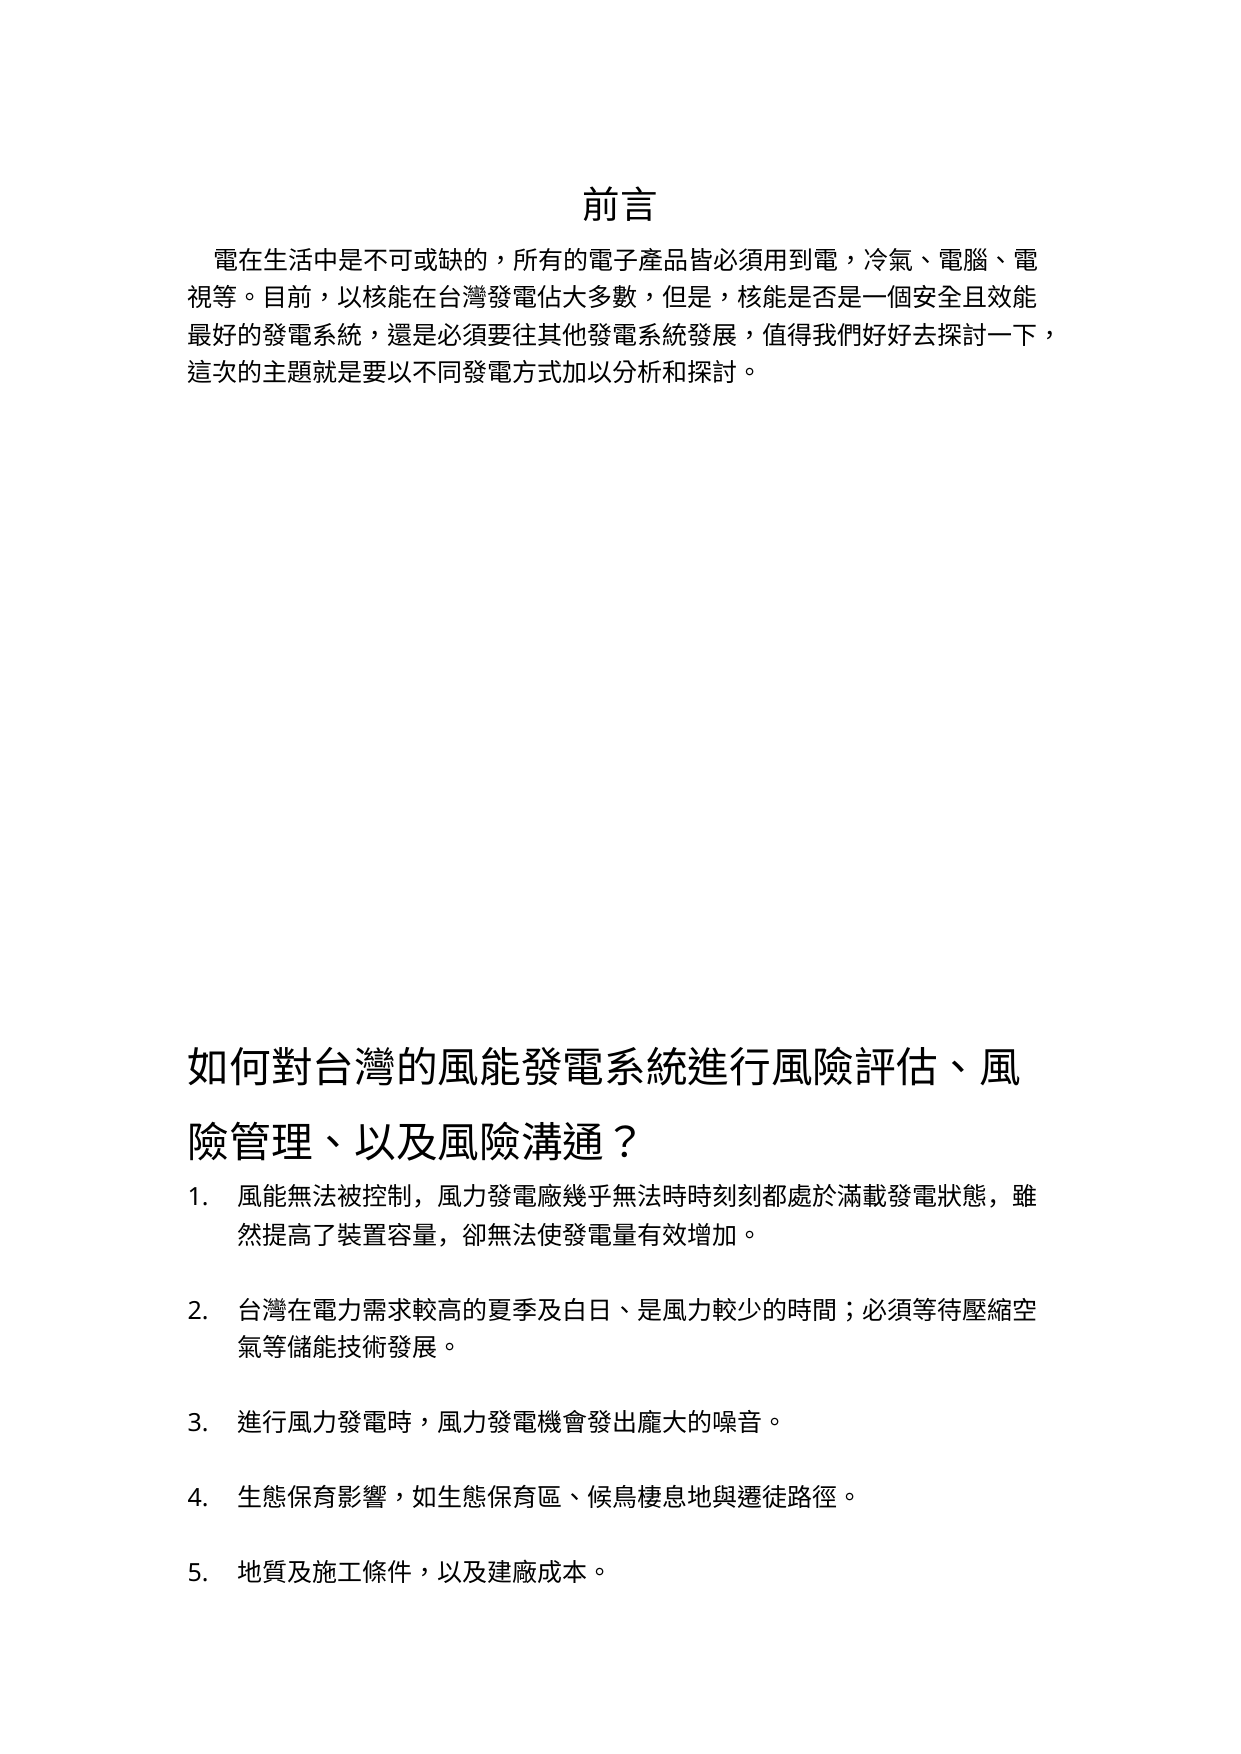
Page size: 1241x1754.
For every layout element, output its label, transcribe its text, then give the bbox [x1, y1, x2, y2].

text 電在生活中是不可或缺的，所有的電子產品皆必須用到電，冷氣、電腦、電視等。目前，以核能在台灣發電佔大多數，但是，核能是否是一個安全且效能最好的發電系統，還是必須要往其他發電系統發展，值得我們好好去探討一下，這次的主題就是要以不同發電方式加以分析和探討。 [187, 239, 1053, 389]
list 地質及施工條件，以及建廠成本。 [187, 1552, 1053, 1589]
list 台灣在電力需求較高的夏季及白日、是風力較少的時間；必須等待壓縮空氣等儲能技術發展。 [187, 1289, 1053, 1364]
list 前言 [187, 164, 1053, 239]
text 如何對台灣的風能發電系統進行風險評估、風險管理、以及風險溝通？ [187, 1027, 1053, 1177]
list 風能無法被控制，風力發電廠幾乎無法時時刻刻都處於滿載發電狀態，雖然提高了裝置容量，卻無法使發電量有效增加。 [187, 1177, 1053, 1252]
list 進行風力發電時，風力發電機會發出龐大的噪音。 [187, 1402, 1053, 1439]
list 生態保育影響，如生態保育區、候鳥棲息地與遷徒路徑。 [187, 1477, 1053, 1514]
